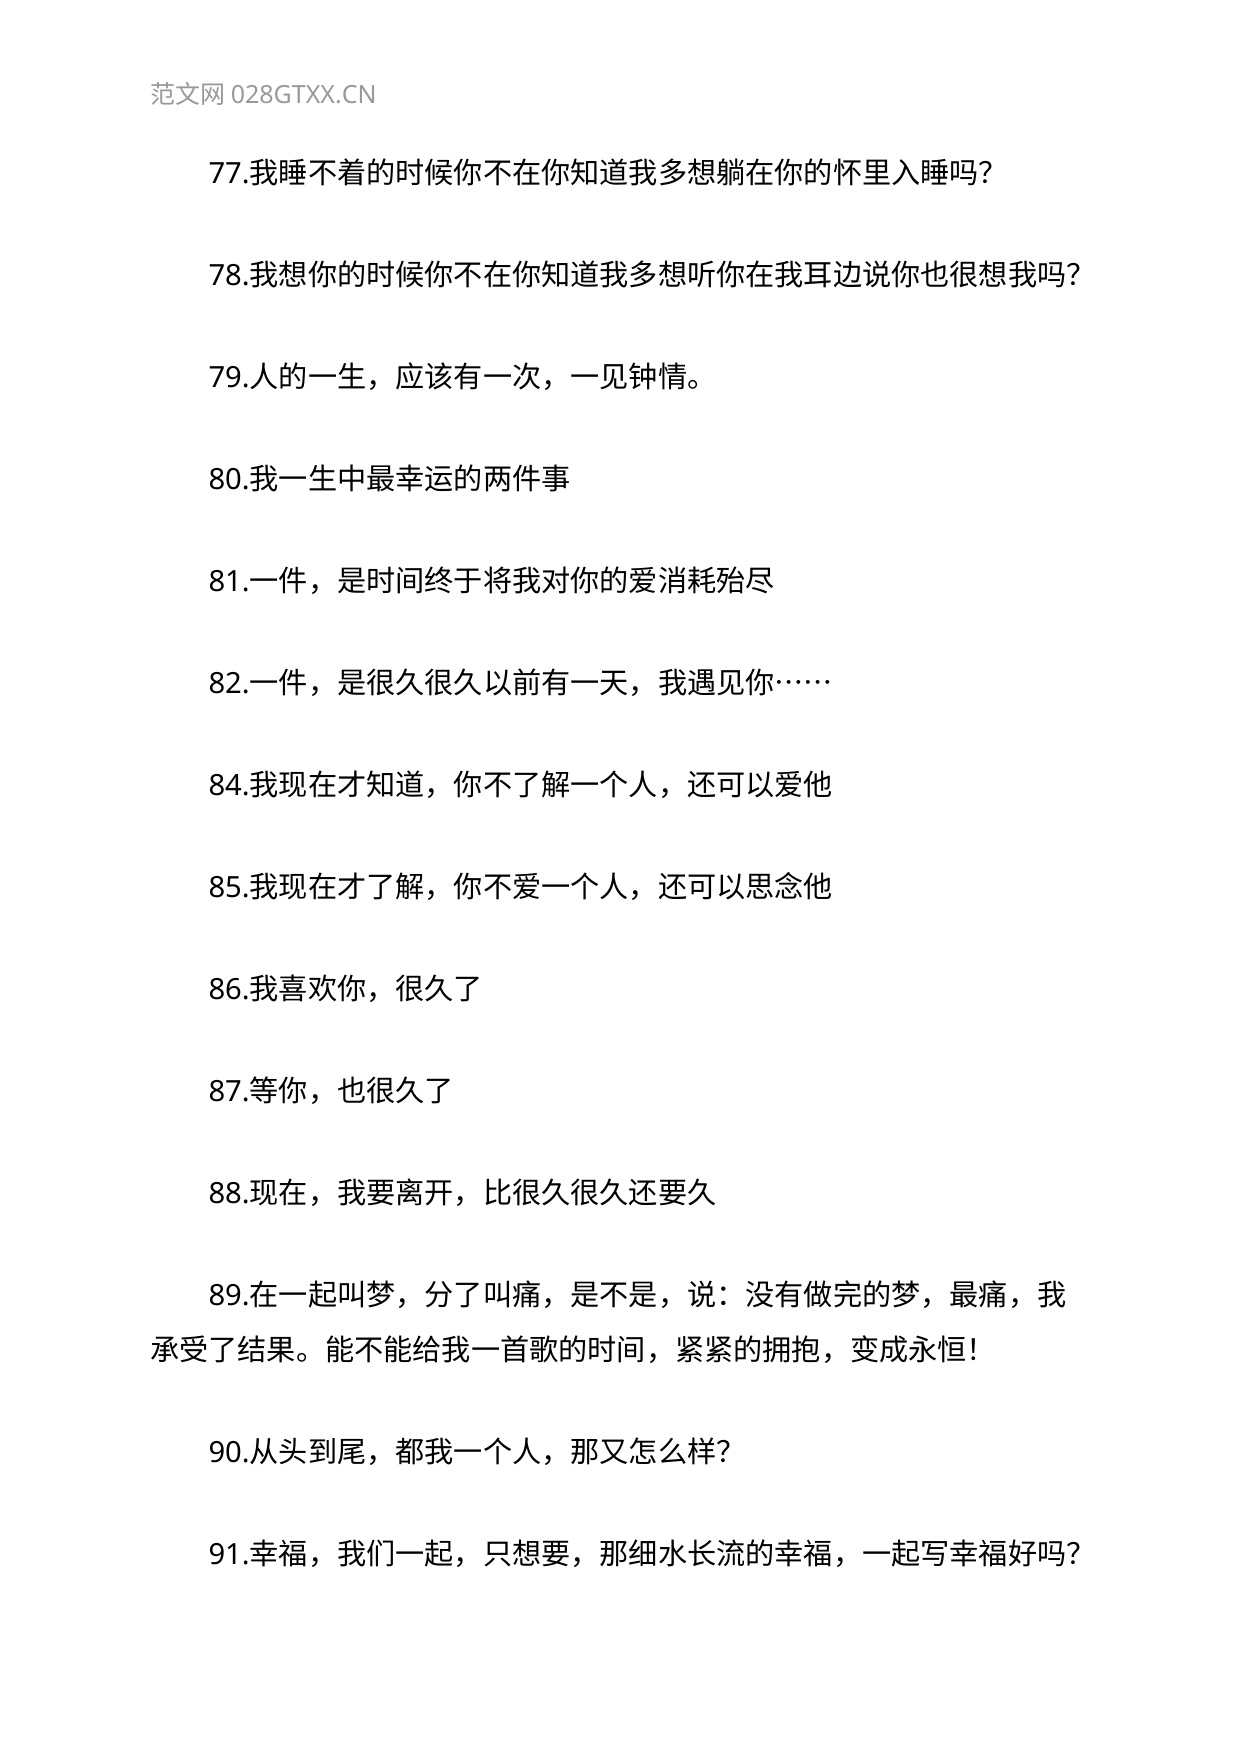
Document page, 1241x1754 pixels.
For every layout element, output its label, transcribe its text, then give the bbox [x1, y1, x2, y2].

text 86.我喜欢你，很久了 [150, 966, 1090, 1008]
text 84.我现在才知道，你不了解一个人，还可以爱他 [150, 762, 1090, 804]
text 80.我一生中最幸运的两件事 [150, 456, 1090, 498]
text 79.人的一生，应该有一次，一见钟情。 [150, 354, 1090, 396]
text 82.一件，是很久很久以前有一天，我遇见你…… [150, 660, 1090, 702]
text 87.等你，也很久了 [150, 1068, 1090, 1110]
text 78.我想你的时候你不在你知道我多想听你在我耳边说你也很想我吗？ [150, 252, 1090, 294]
text 88.现在，我要离开，比很久很久还要久 [150, 1170, 1090, 1212]
text 85.我现在才了解，你不爱一个人，还可以思念他 [150, 864, 1090, 906]
text 81.一件，是时间终于将我对你的爱消耗殆尽 [150, 558, 1090, 600]
text 77.我睡不着的时候你不在你知道我多想躺在你的怀里入睡吗？ [150, 150, 1090, 192]
text 90.从头到尾，都我一个人，那又怎么样？ [150, 1428, 1090, 1471]
text 89.在一起叫梦，分了叫痛，是不是，说：没有做完的梦，最痛，我承受了结果。能不能给我一首歌的时间，紧紧的拥抱，变成永恒！ [150, 1272, 1090, 1369]
text 91.幸福，我们一起，只想要，那细水长流的幸福，一起写幸福好吗？ [150, 1531, 1090, 1573]
